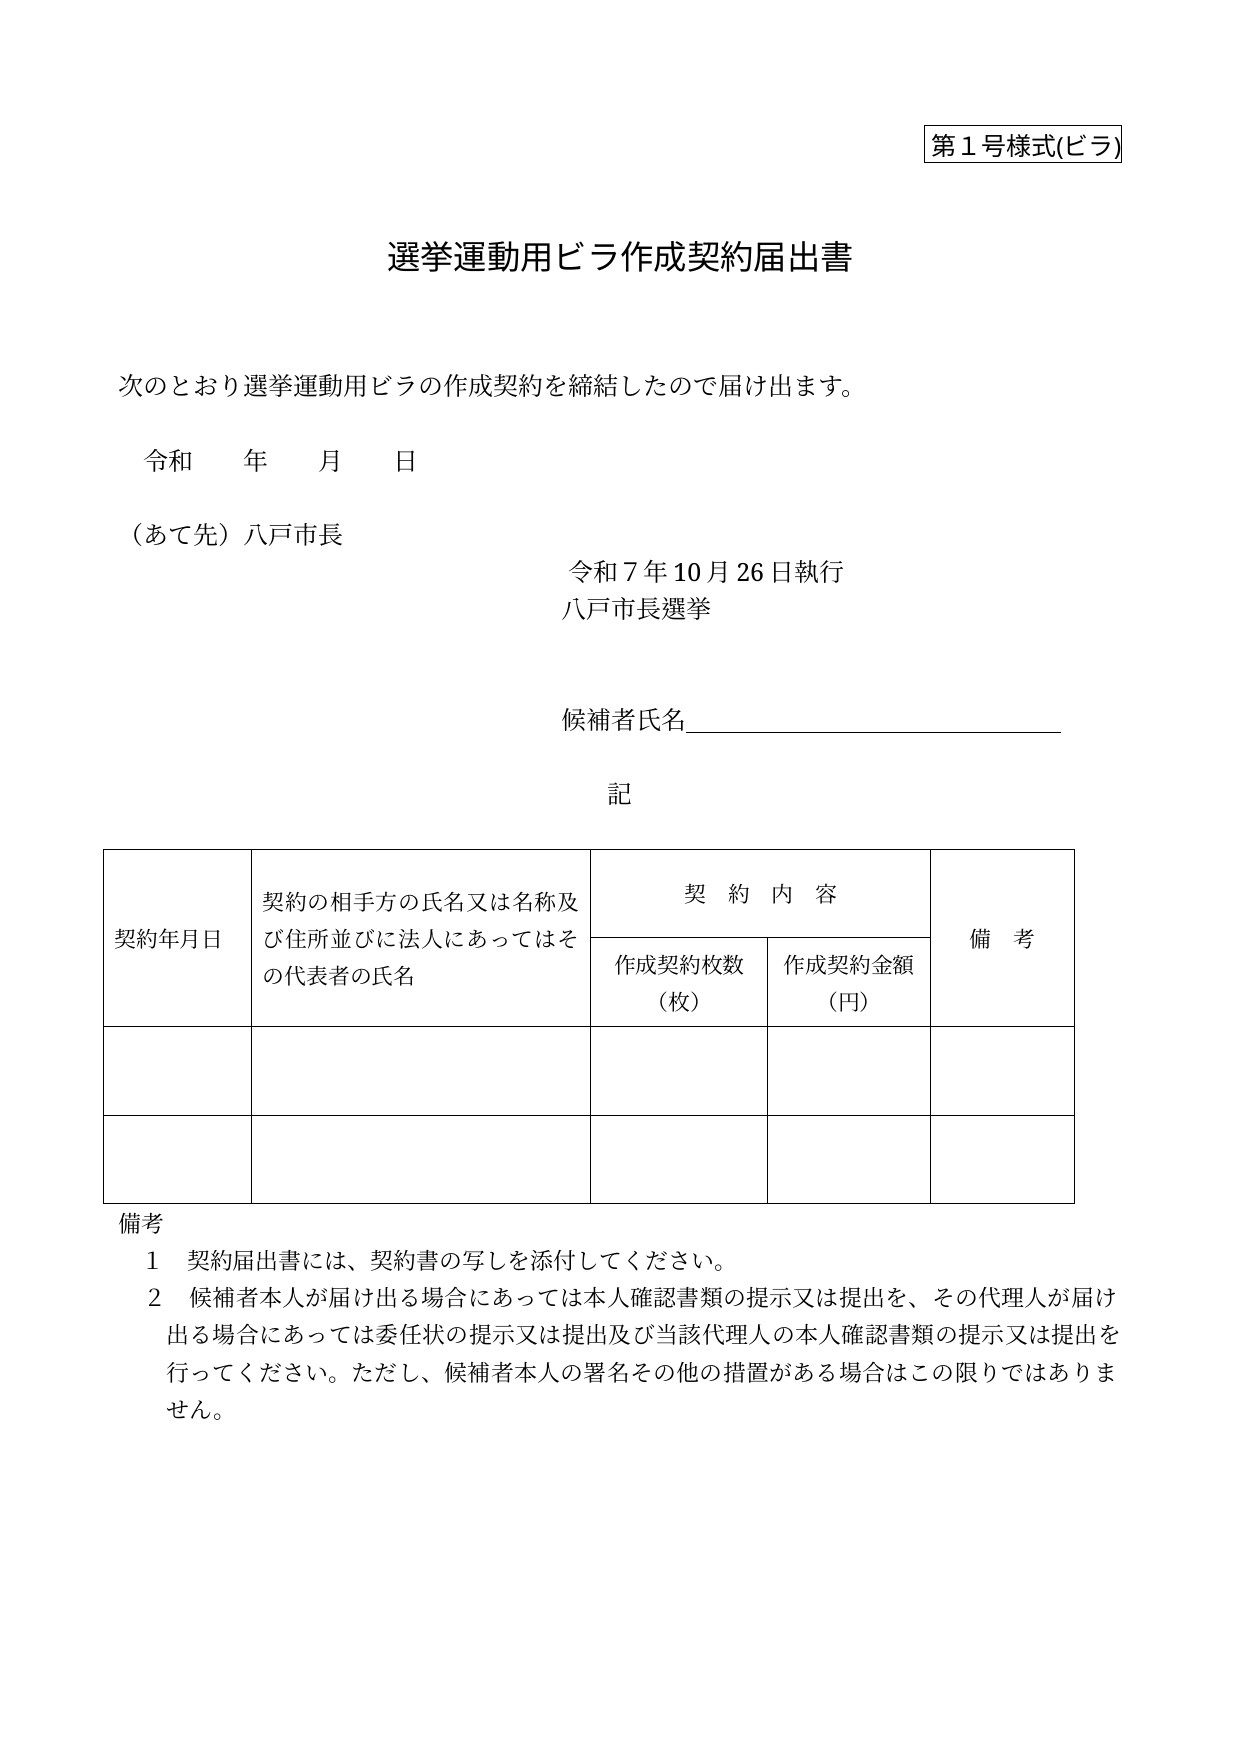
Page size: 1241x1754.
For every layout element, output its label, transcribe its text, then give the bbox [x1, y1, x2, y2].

text 令和 年 月 日 [118, 441, 1022, 478]
table_header 契約年月日 [104, 850, 251, 1026]
table_header 契 約 内 容 [591, 850, 930, 937]
text 候補者氏名 [561, 700, 1122, 737]
text 備考 [118, 1204, 1122, 1241]
table_header 契約の相手方の氏名又は名称及び住所並びに法人にあってはその代表者の氏名 [252, 850, 590, 1026]
text 次のとおり選挙運動用ビラの作成契約を締結したので届け出ます。 [118, 367, 1181, 404]
table_cell [768, 1027, 930, 1114]
table_cell [591, 1116, 767, 1203]
text １ 契約届出書には、契約書の写しを添付してください。 [118, 1241, 1122, 1278]
table_cell [591, 1027, 767, 1114]
table_cell [931, 1027, 1074, 1114]
table_cell 作成契約枚数 （枚） [591, 938, 767, 1026]
text ２ 候補者本人が届け出る場合にあっては本人確認書類の提示又は提出を、その代理人が届け出る場合にあっては委任状の提示又は提出及び当該代理人の本人確認書類の提示又は提出を行ってください。ただし、候補者本人の署名その他の措置がある場合はこの限りではありません。 [143, 1278, 1122, 1427]
table_cell [931, 1116, 1074, 1203]
text 令和７年10月26日執行 [293, 552, 1122, 589]
table_header 備 考 [931, 850, 1074, 1026]
table_cell [104, 1116, 251, 1203]
table_cell [252, 1116, 590, 1203]
table_cell [104, 1027, 251, 1114]
text 第１号様式(ビラ) [118, 107, 1122, 181]
table_cell [252, 1027, 590, 1114]
text 選挙運動用ビラ作成契約届出書 [118, 218, 1122, 292]
text 記 [118, 774, 1122, 812]
table_cell [768, 1116, 930, 1203]
text 八戸市長選挙 [561, 589, 1122, 626]
text （あて先）八戸市長 [118, 515, 1122, 552]
table_cell 作成契約金額 （円） [768, 938, 930, 1026]
